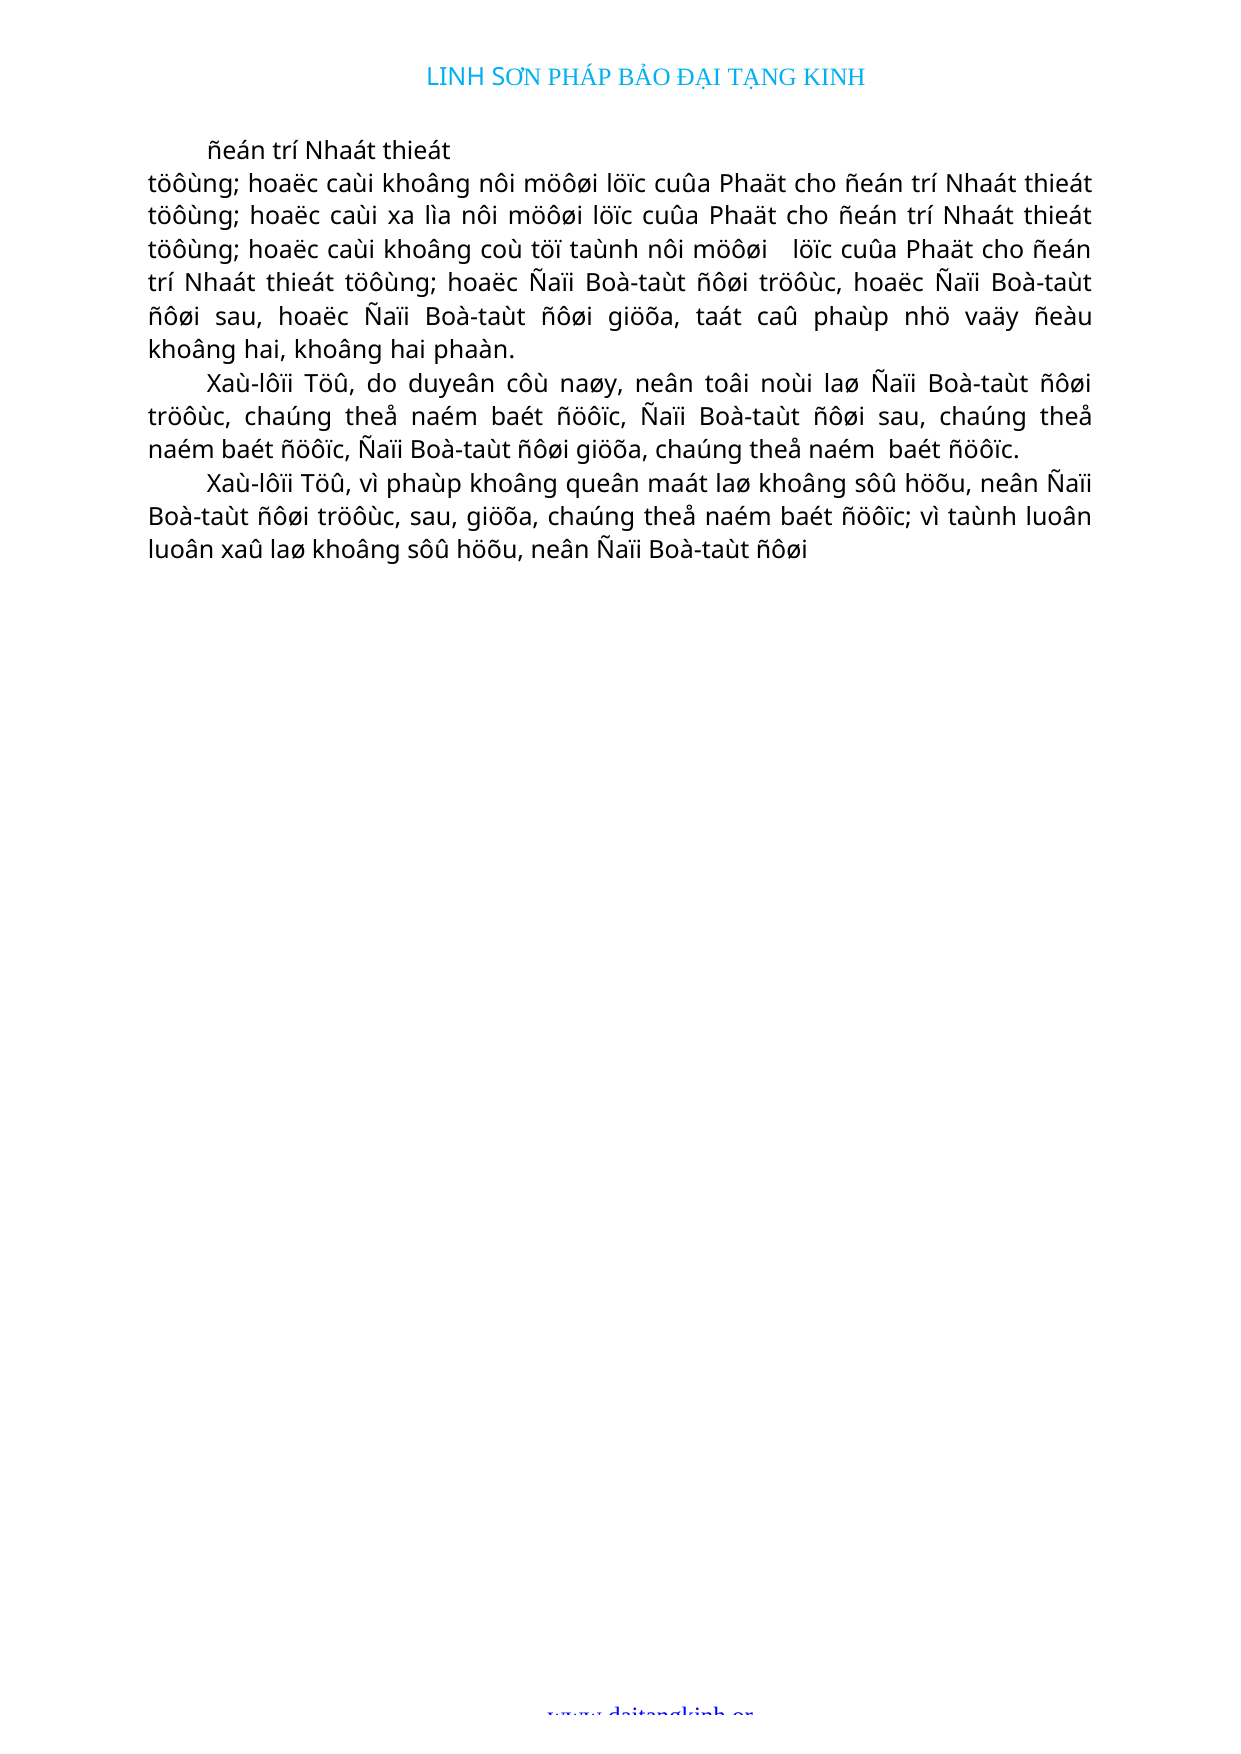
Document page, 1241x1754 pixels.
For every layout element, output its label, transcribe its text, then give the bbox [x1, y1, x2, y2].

text Xaù-lôïi Töû, vì phaùp khoâng queân maát laø khoâng sôû höõu, neân Ñaïi Boà-taùt ñôøi tröôùc, sau, giöõa, chaúng theå naém baét ñöôïc; vì taùnh luoân luoân xaû laø khoâng sôû höõu, neân Ñaïi Boà-taùt ñôøi [148, 466, 1093, 566]
text Xaù-lôïi Töû, do duyeân côù naøy, neân toâi noùi laø Ñaïi Boà-taùt ñôøi tröôùc, chaúng theå naém baét ñöôïc, Ñaïi Boà-taùt ñôøi sau, chaúng theå naém baét ñöôïc, Ñaïi Boà-taùt ñôøi giöõa, chaúng theå naém baét ñöôïc. [148, 366, 1093, 466]
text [207, 135, 1105, 165]
text töôùng; hoaëc caùi khoâng nôi möôøi löïc cuûa Phaät cho ñeán trí Nhaát thieát töôùng; hoaëc caùi xa lìa nôi möôøi löïc cuûa Phaät cho ñeán trí Nhaát thieát töôùng; hoaëc caùi khoâng coù töï taùnh nôi möôøi löïc cuûa Phaät cho ñeán trí Nhaát thieát töôùng; hoaëc Ñaïi Boà-taùt ñôøi tröôùc, hoaëc Ñaïi Boà-taùt ñôøi sau, hoaëc Ñaïi Boà-taùt ñôøi giöõa, taát caû phaùp nhö vaäy ñeàu khoâng hai, khoâng hai phaàn. [148, 165, 1093, 366]
